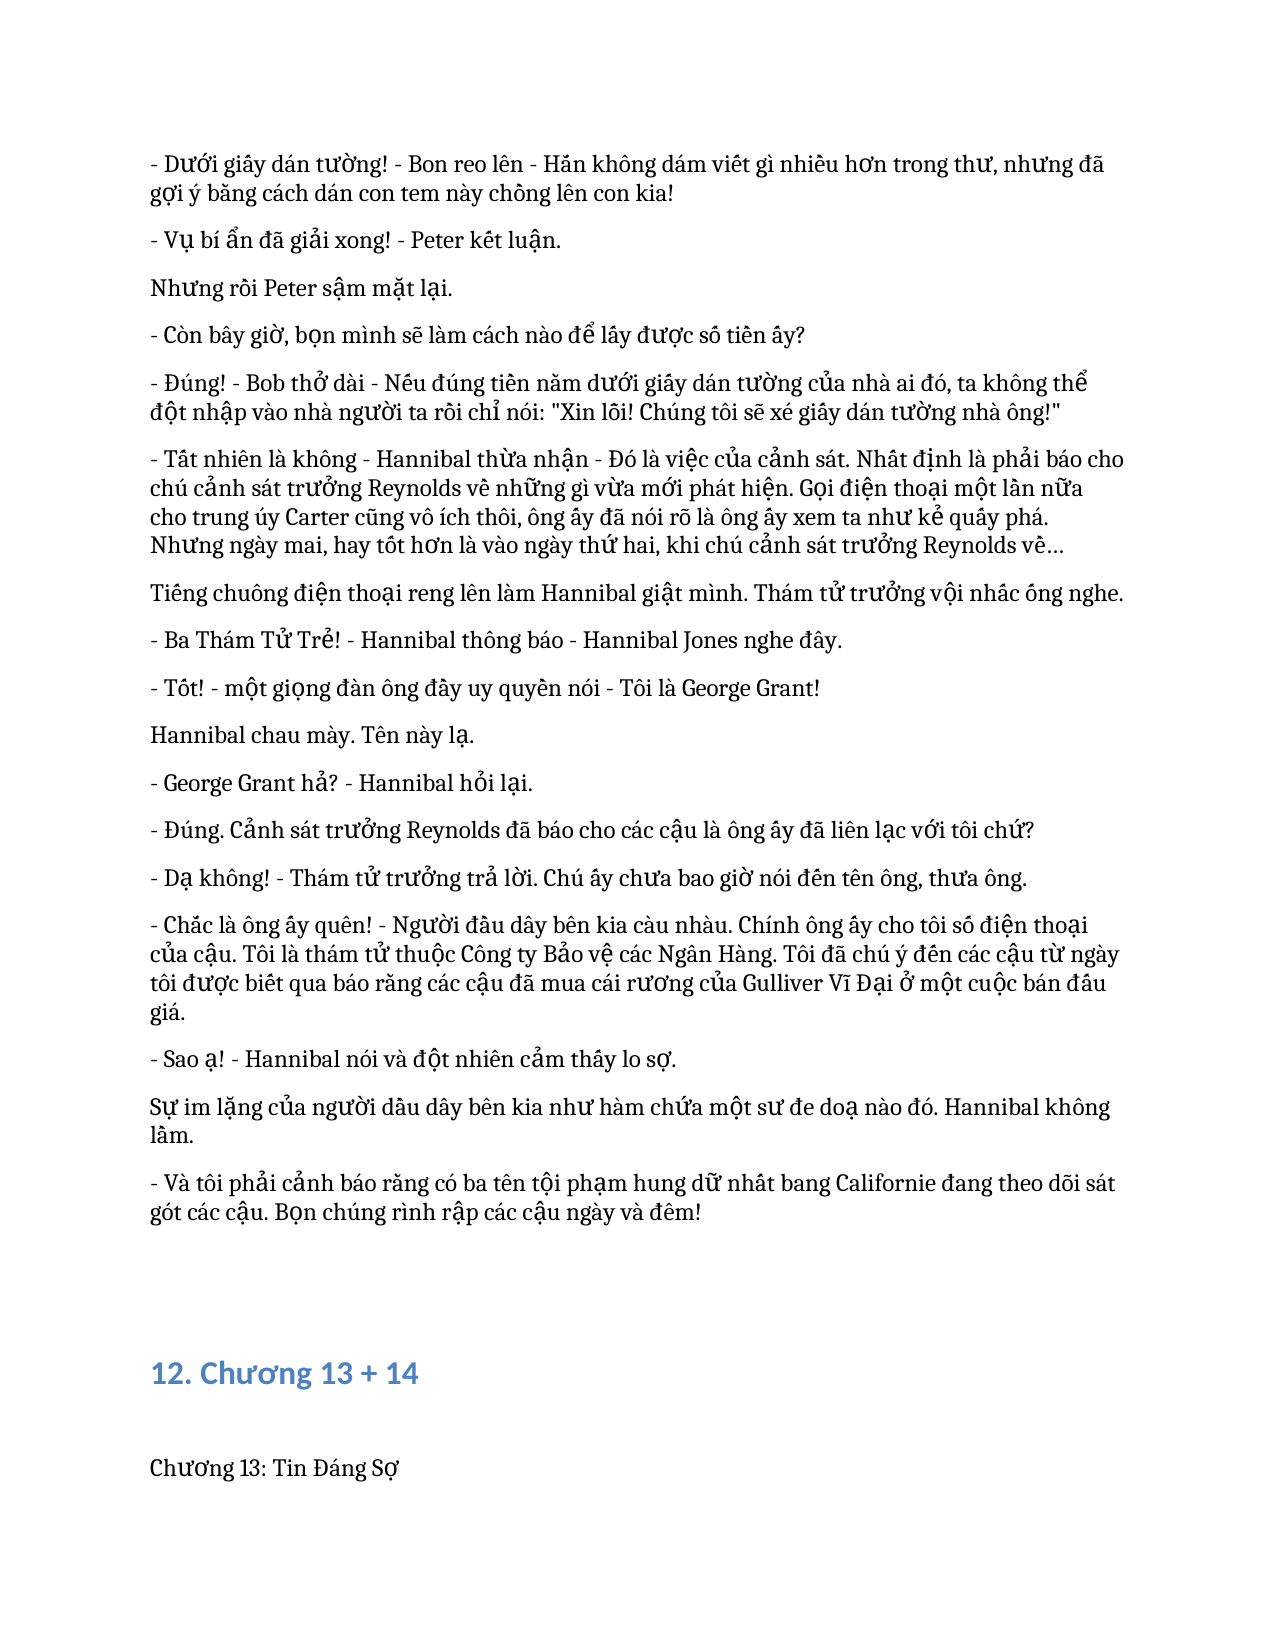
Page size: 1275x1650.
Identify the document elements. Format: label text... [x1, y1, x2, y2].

text Tiếng chuông điện thoại reng lên làm Hannibal giật mình. Thám tử trưởng vội nhấc ống nghe. [150, 579, 1125, 607]
text Chương 13: Tin Đáng Sợ [150, 1397, 1125, 1483]
text Nhưng rồi Peter sậm mặt lại. [150, 274, 1125, 302]
text - Đúng. Cảnh sát trưởng Reynolds đã báo cho các cậu là ông ấy đã liên lạc với tôi chứ? [150, 816, 1125, 845]
text - Dạ không! - Thám tử trưởng trả lời. Chú ấy chưa bao giờ nói đến tên ông, thưa ông. [150, 864, 1125, 892]
text Hannibal chau mày. Tên này lạ. [150, 721, 1125, 750]
text - Tất nhiên là không - Hannibal thừa nhận - Đó là việc của cảnh sát. Nhất định là phải báo cho chú cảnh sát trưởng Reynolds về những gì vừa mới phát hiện. Gọi điện thoại một lần nữa cho trung úy Carter cũng vô ích thôi, ông ấy đã nói rõ là ông ấy xem ta như kẻ quấy phá. Nhưng ngày mai, hay tốt hơn là vào ngày thứ hai, khi chú cảnh sát trưởng Reynolds về… [150, 445, 1125, 560]
text - Ba Thám Tử Trẻ! - Hannibal thông báo - Hannibal Jones nghe đây. [150, 626, 1125, 655]
text Sự im lặng của người dầu dây bên kia như hàm chứa một sư đe doạ nào đó. Hannibal không lầm. [150, 1092, 1125, 1150]
text - Còn bây giờ, bọn mình sẽ làm cách nào để lấy được số tiền ấy? [150, 321, 1125, 350]
subtitle 12. Chương 13 + 14 [150, 1352, 1125, 1393]
text - George Grant hả? - Hannibal hỏi lại. [150, 769, 1125, 797]
text - Và tôi phải cảnh báo rằng có ba tên tội phạm hung dữ nhất bang Californie đang theo dõi sát gót các cậu. Bọn chúng rình rập các cậu ngày và đêm! [150, 1169, 1125, 1226]
text - Đúng! - Bob thở dài - Nếu đúng tiền nằm dưới giấy dán tường của nhà ai đó, ta không thể đột nhập vào nhà người ta rồi chỉ nói: "Xin lỗi! Chúng tôi sẽ xé giấy dán tường nhà ông!" [150, 369, 1125, 426]
text - Chắc là ông ấy quên! - Người đầu dây bên kia càu nhàu. Chính ông ấy cho tôi số điện thoại của cậu. Tôi là thám tử thuộc Công ty Bảo vệ các Ngân Hàng. Tôi đã chú ý đến các cậu từ ngày tôi được biết qua báo rằng các cậu đã mua cái rương của Gulliver Vĩ Đại ở một cuộc bán đấu giá. [150, 911, 1125, 1026]
text - Vụ bí ẩn đã giải xong! - Peter kết luận. [150, 226, 1125, 255]
text - Dưới giấy dán tường! - Bon reo lên - Hắn không dám viết gì nhiều hơn trong thư, nhưng đã gợi ý bằng cách dán con tem này chồng lên con kia! [150, 150, 1125, 207]
text - Tốt! - một giọng đàn ông đầy uy quyền nói - Tôi là George Grant! [150, 674, 1125, 702]
text - Sao ạ! - Hannibal nói và đột nhiên cảm thấy lo sợ. [150, 1045, 1125, 1074]
